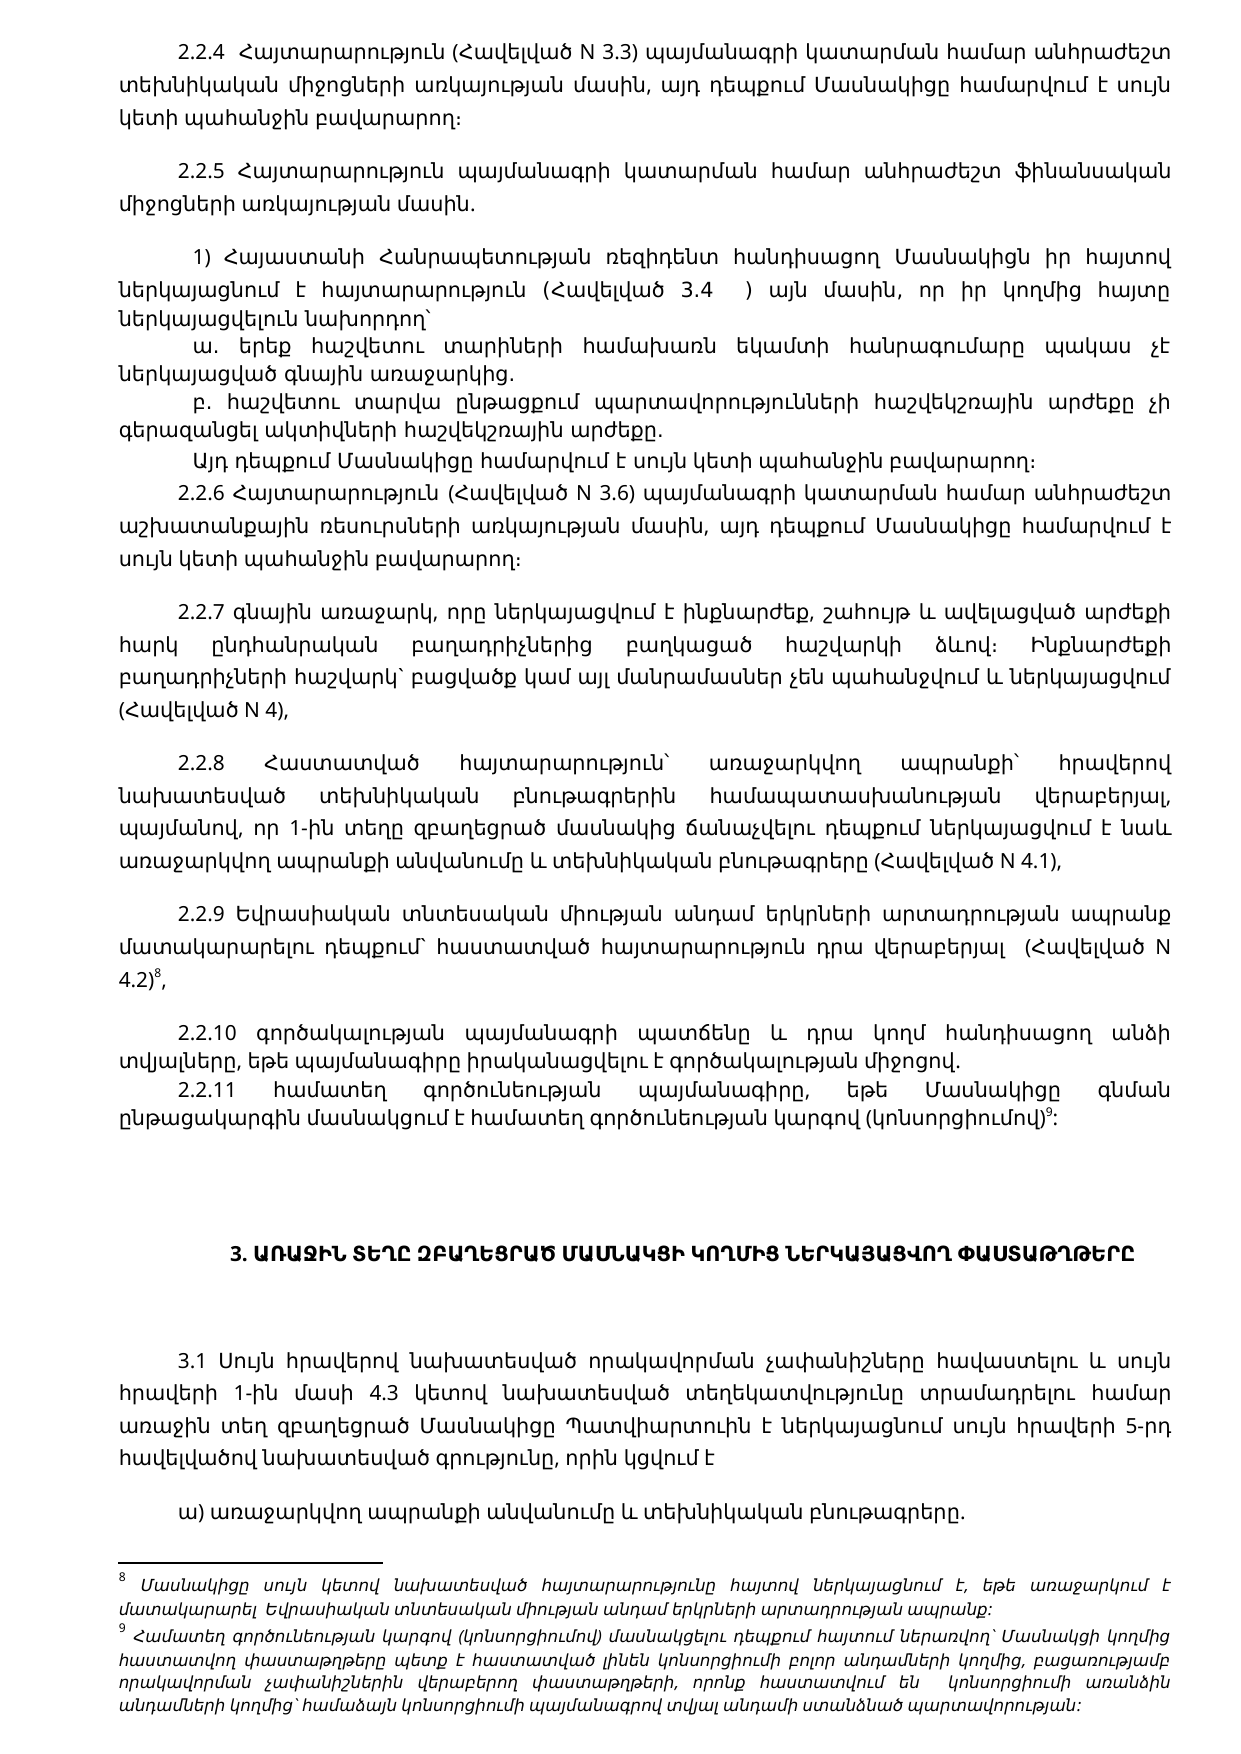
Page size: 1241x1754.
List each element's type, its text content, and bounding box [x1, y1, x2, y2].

text 2.2.9 Եվրասիական տնտեսական միության անդամ երկրների արտադրության ապրանք մատակարարելու դեպքում` հաստատված հայտարարություն դրա վերաբերյալ (Հավելված N 4.2), [118, 899, 1171, 993]
text ա) առաջարկվող ապրանքի անվանումը և տեխնիկական բնութագրերը. [118, 1497, 1171, 1525]
text 2.2.4 Հայտարարություն (Հավելված N 3.3) պայմանագրի կատարման համար անհրաժեշտ տեխնիկական միջոցների առկայության մասին, այդ դեպքում Մասնակիցը համարվում է սույն կետի պահանջին բավարարող։ [118, 37, 1171, 131]
text 2.2.10 գործակալության պայմանագրի պատճենը և դրա կողմ հանդիսացող անձի տվյալները, եթե պայմանագիրը իրականացվելու է գործակալության միջոցով. [118, 1018, 1171, 1075]
text 2.2.8 Հաստատված հայտարարություն՝ առաջարկվող ապրանքի՝ հրավերով նախատեսված տեխնիկական բնութագրերին համապատասխանության վերաբերյալ, պայմանով, որ 1-ին տեղը զբաղեցրած մասնակից ճանաչվելու դեպքում ներկայացվում է նաև առաջարկվող ապրանքի անվանումը և տեխնիկական բնութագրերը (Հավելված N 4.1), [118, 748, 1171, 874]
text ա. երեք հաշվետու տարիների համախառն եկամտի հանրագումարը պակաս չէ ներկայացված գնային առաջարկից. [118, 334, 1171, 387]
text 2.2.6 Հայտարարություն (Հավելված N 3.6) պայմանագրի կատարման համար անհրաժեշտ աշխատանքային ռեսուրսների առկայության մասին, այդ դեպքում Մասնակիցը համարվում է սույն կետի պահանջին բավարարող։ [118, 478, 1171, 572]
text Այդ դեպքում Մասնակիցը համարվում է սույն կետի պահանջին բավարարող։ [118, 446, 1171, 474]
text 3. ԱՌԱՋԻՆ ՏԵՂԸ ԶԲԱՂԵՑՐԱԾ ՄԱՍՆԱԿՑԻ ԿՈՂՄԻՑ ՆԵՐԿԱՅԱՑՎՈՂ ՓԱՍՏԱԹՂԹԵՐԸ [118, 1239, 1171, 1267]
text 2.2.7 գնային առաջարկ, որը ներկայացվում է ինքնարժեք, շահույթ և ավելացված արժեքի հարկ ընդհանրական բաղադրիչներից բաղկացած հաշվարկի ձևով։ Ինքնարժեքի բաղադրիչների հաշվարկ` բացվածք կամ այլ մանրամասներ չեն պահանջվում և ներկայացվում (Հավելված N 4), [118, 597, 1171, 723]
text 1) Հայաստանի Հանրապետության ռեզիդենտ հանդիսացող Մասնակիցն իր հայտով ներկայացնում է հայտարարություն (Հավելված 3.4 ) այն մասին, որ իր կողմից հայտը ներկայացվելուն նախորդող՝ [118, 242, 1171, 331]
text 2.2.11 համատեղ գործունեության պայմանագիրը, եթե Մասնակիցը գնման ընթացակարգին մասնակցում է համատեղ գործունեության կարգով (կոնսորցիումով): [118, 1075, 1171, 1132]
text 2.2.5 Հայտարարություն պայմանագրի կատարման համար անհրաժեշտ ֆինանսական միջոցների առկայության մասին. [118, 156, 1171, 217]
text բ. հաշվետու տարվա ընթացքում պարտավորությունների հաշվեկշռային արժեքը չի գերազանցել ակտիվների հաշվեկշռային արժեքը. [118, 390, 1171, 442]
text 3.1 Սույն հրավերով նախատեսված որակավորման չափանիշները հավաստելու և սույն հրավերի 1-ին մասի 4.3 կետով նախատեսված տեղեկատվությունը տրամադրելու համար առաջին տեղ զբաղեցրած Մասնակիցը Պատվիարտուին է ներկայացնում սույն հրավերի 5-րդ հավելվածով նախատեսված գրությունը, որին կցվում է [118, 1346, 1171, 1472]
